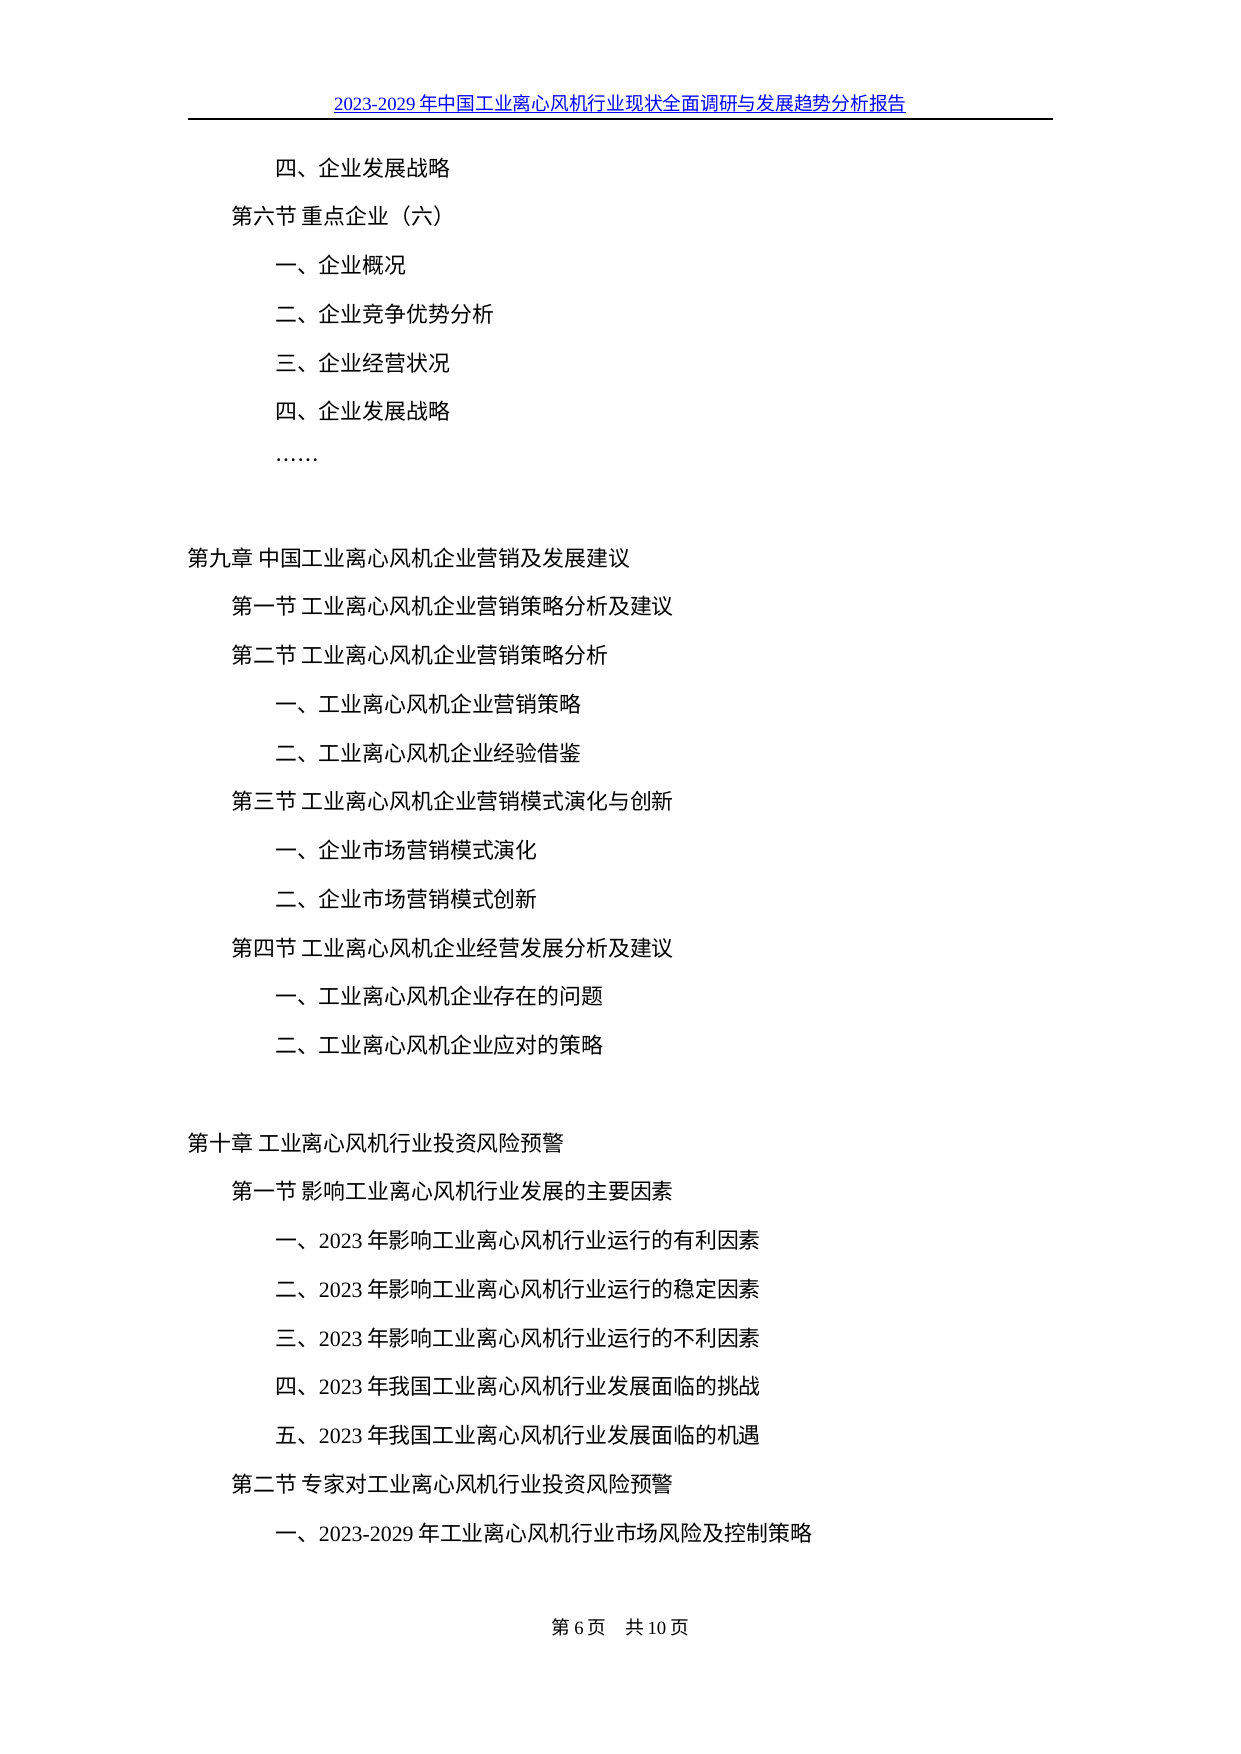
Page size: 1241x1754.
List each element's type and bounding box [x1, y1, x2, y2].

text [187, 150, 1053, 1548]
